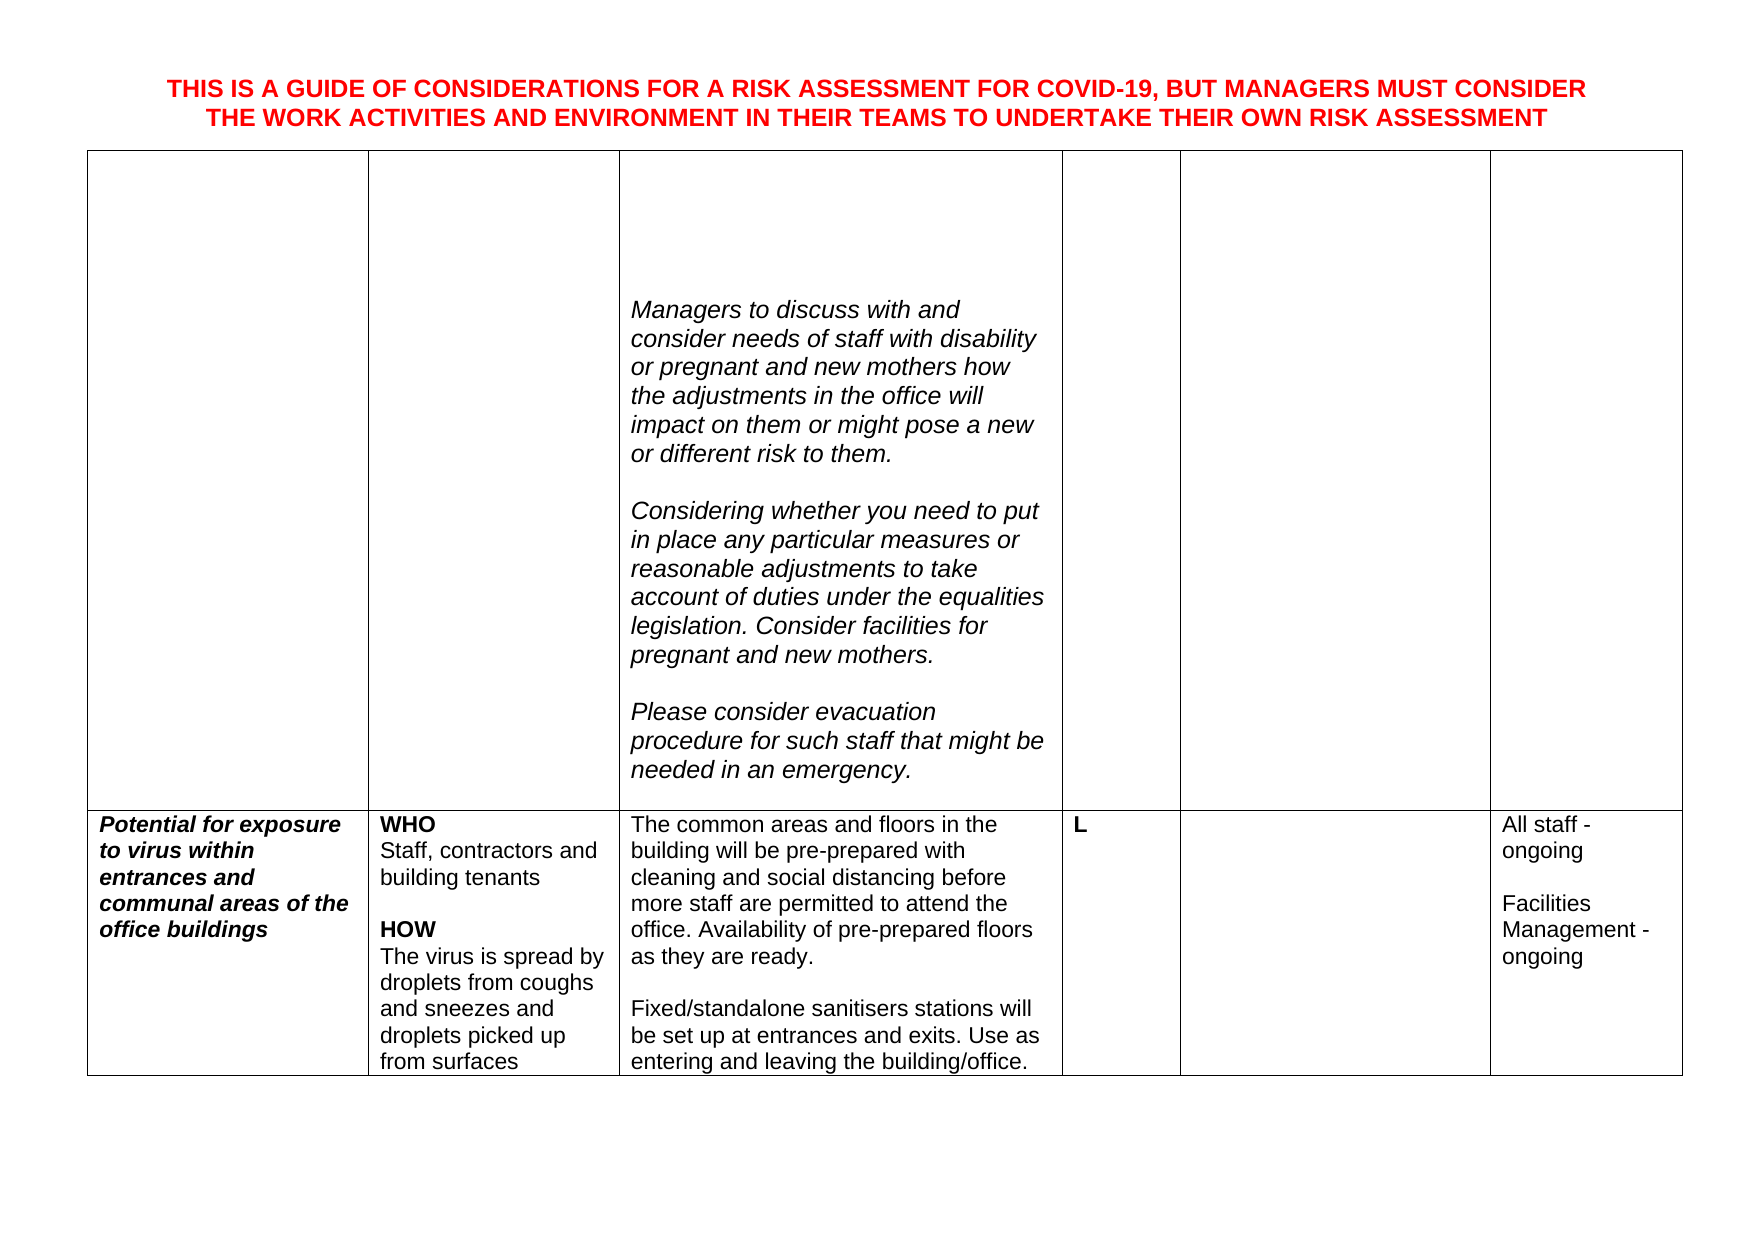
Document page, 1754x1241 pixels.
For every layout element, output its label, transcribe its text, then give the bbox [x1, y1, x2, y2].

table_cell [620, 151, 1062, 810]
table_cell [620, 811, 1062, 1074]
table_cell L [1063, 811, 1180, 1074]
table_cell [1063, 151, 1180, 810]
table_cell [1181, 151, 1490, 810]
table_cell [369, 811, 619, 1074]
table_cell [88, 811, 368, 1074]
table_cell [1181, 811, 1490, 1074]
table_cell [1491, 151, 1682, 810]
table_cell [88, 151, 368, 810]
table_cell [1491, 811, 1682, 1074]
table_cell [369, 151, 619, 810]
